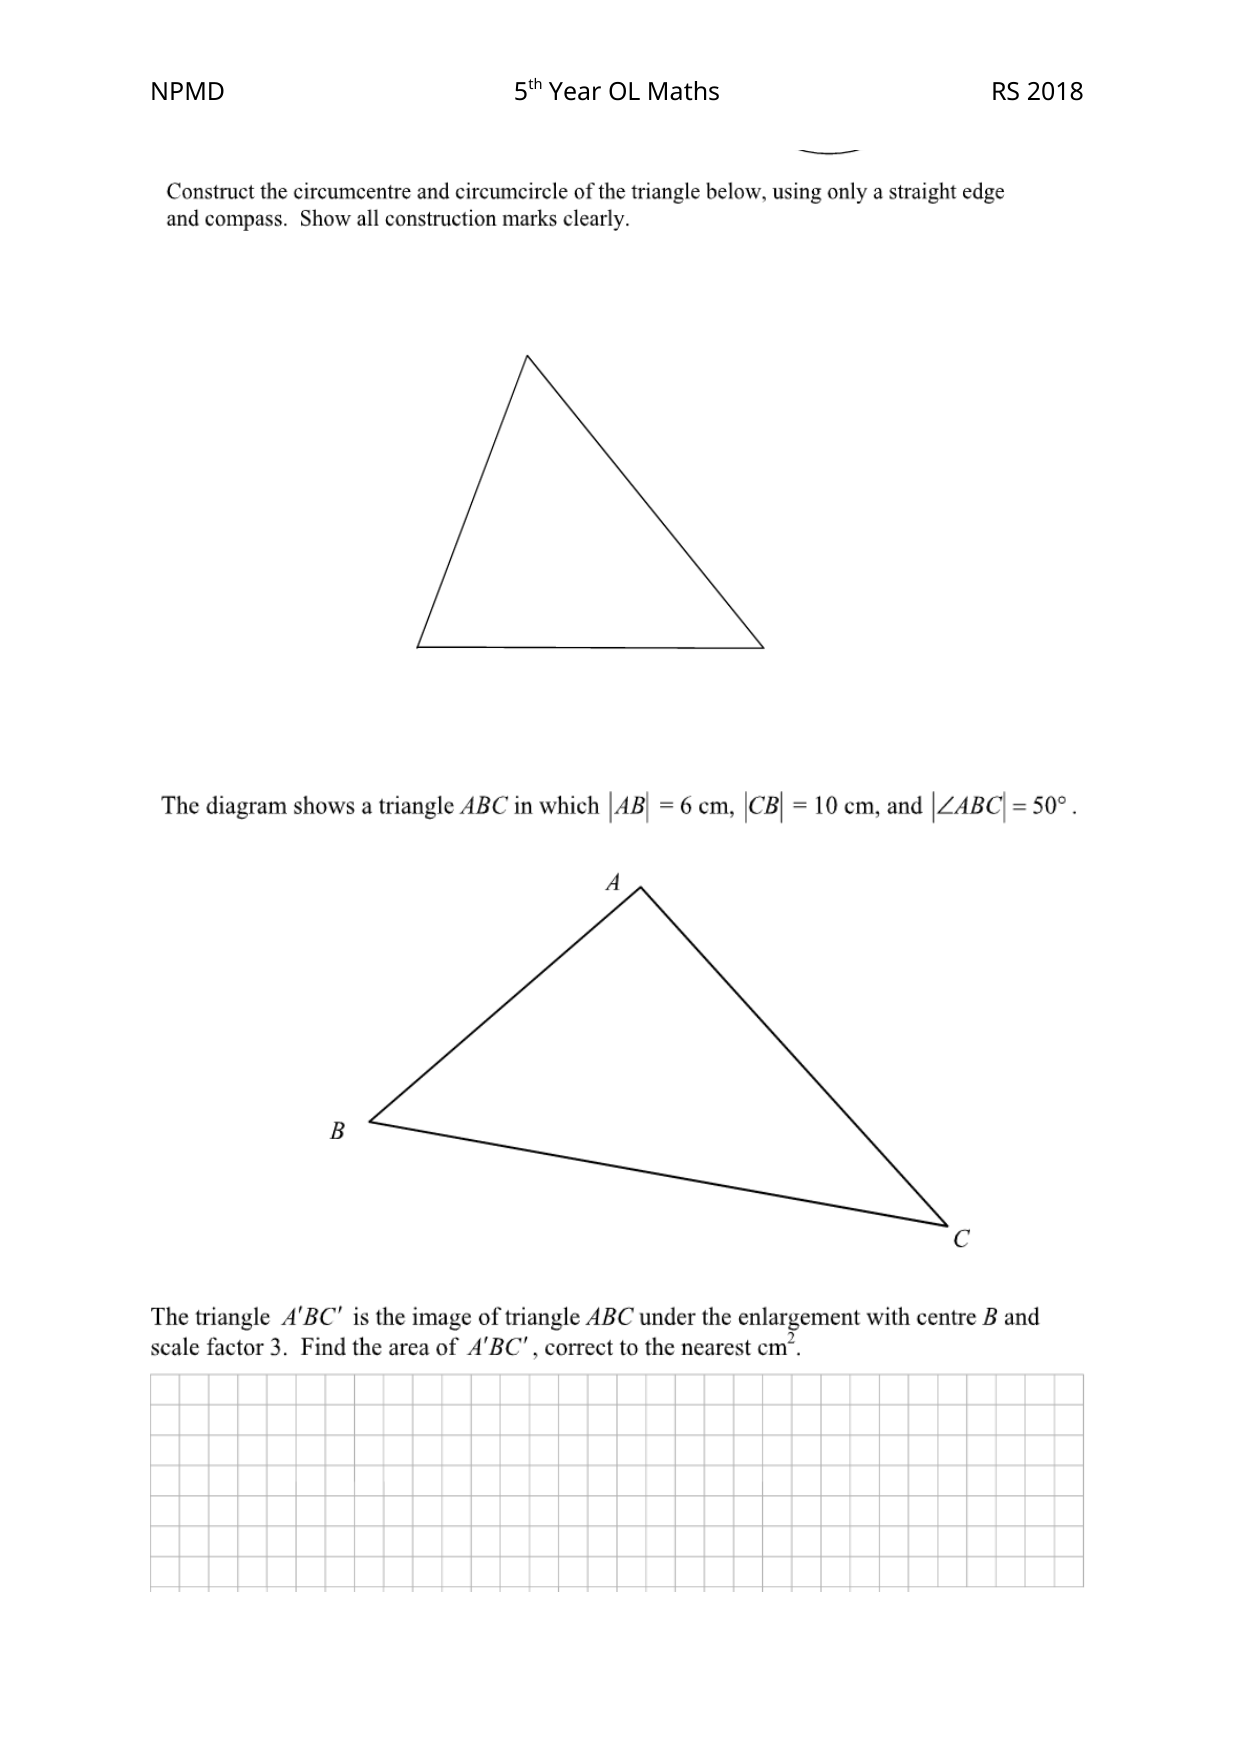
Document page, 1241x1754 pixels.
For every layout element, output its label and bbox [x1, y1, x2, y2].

picture [150, 150, 1091, 772]
picture [150, 1286, 1091, 1592]
picture [150, 790, 1091, 1268]
